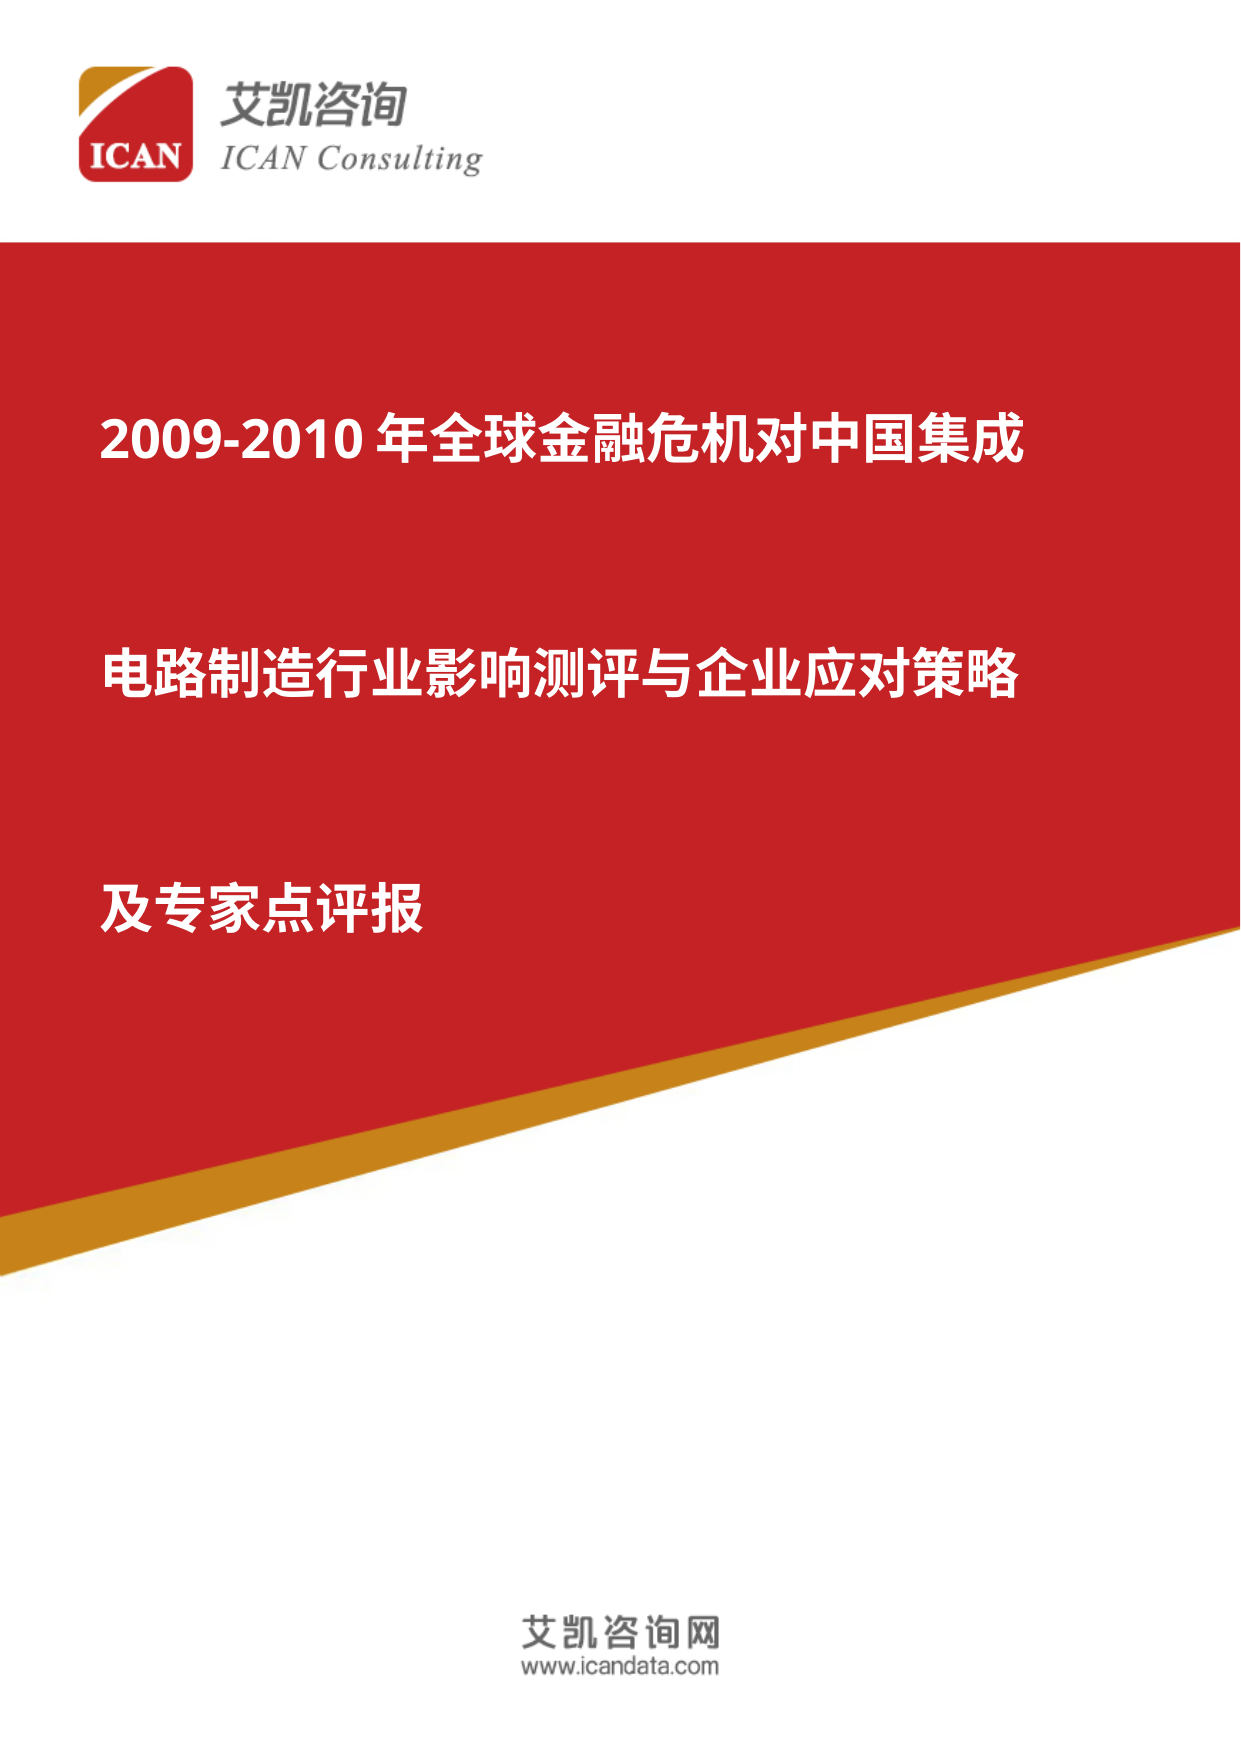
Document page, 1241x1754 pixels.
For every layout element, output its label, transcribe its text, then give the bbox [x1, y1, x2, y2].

subtitle 2009-2010年全球金融危机对中国集成电路制造行业影响测评与企业应对策略及专家点评报 [99, 386, 1053, 953]
picture [0, 5, 1241, 1754]
